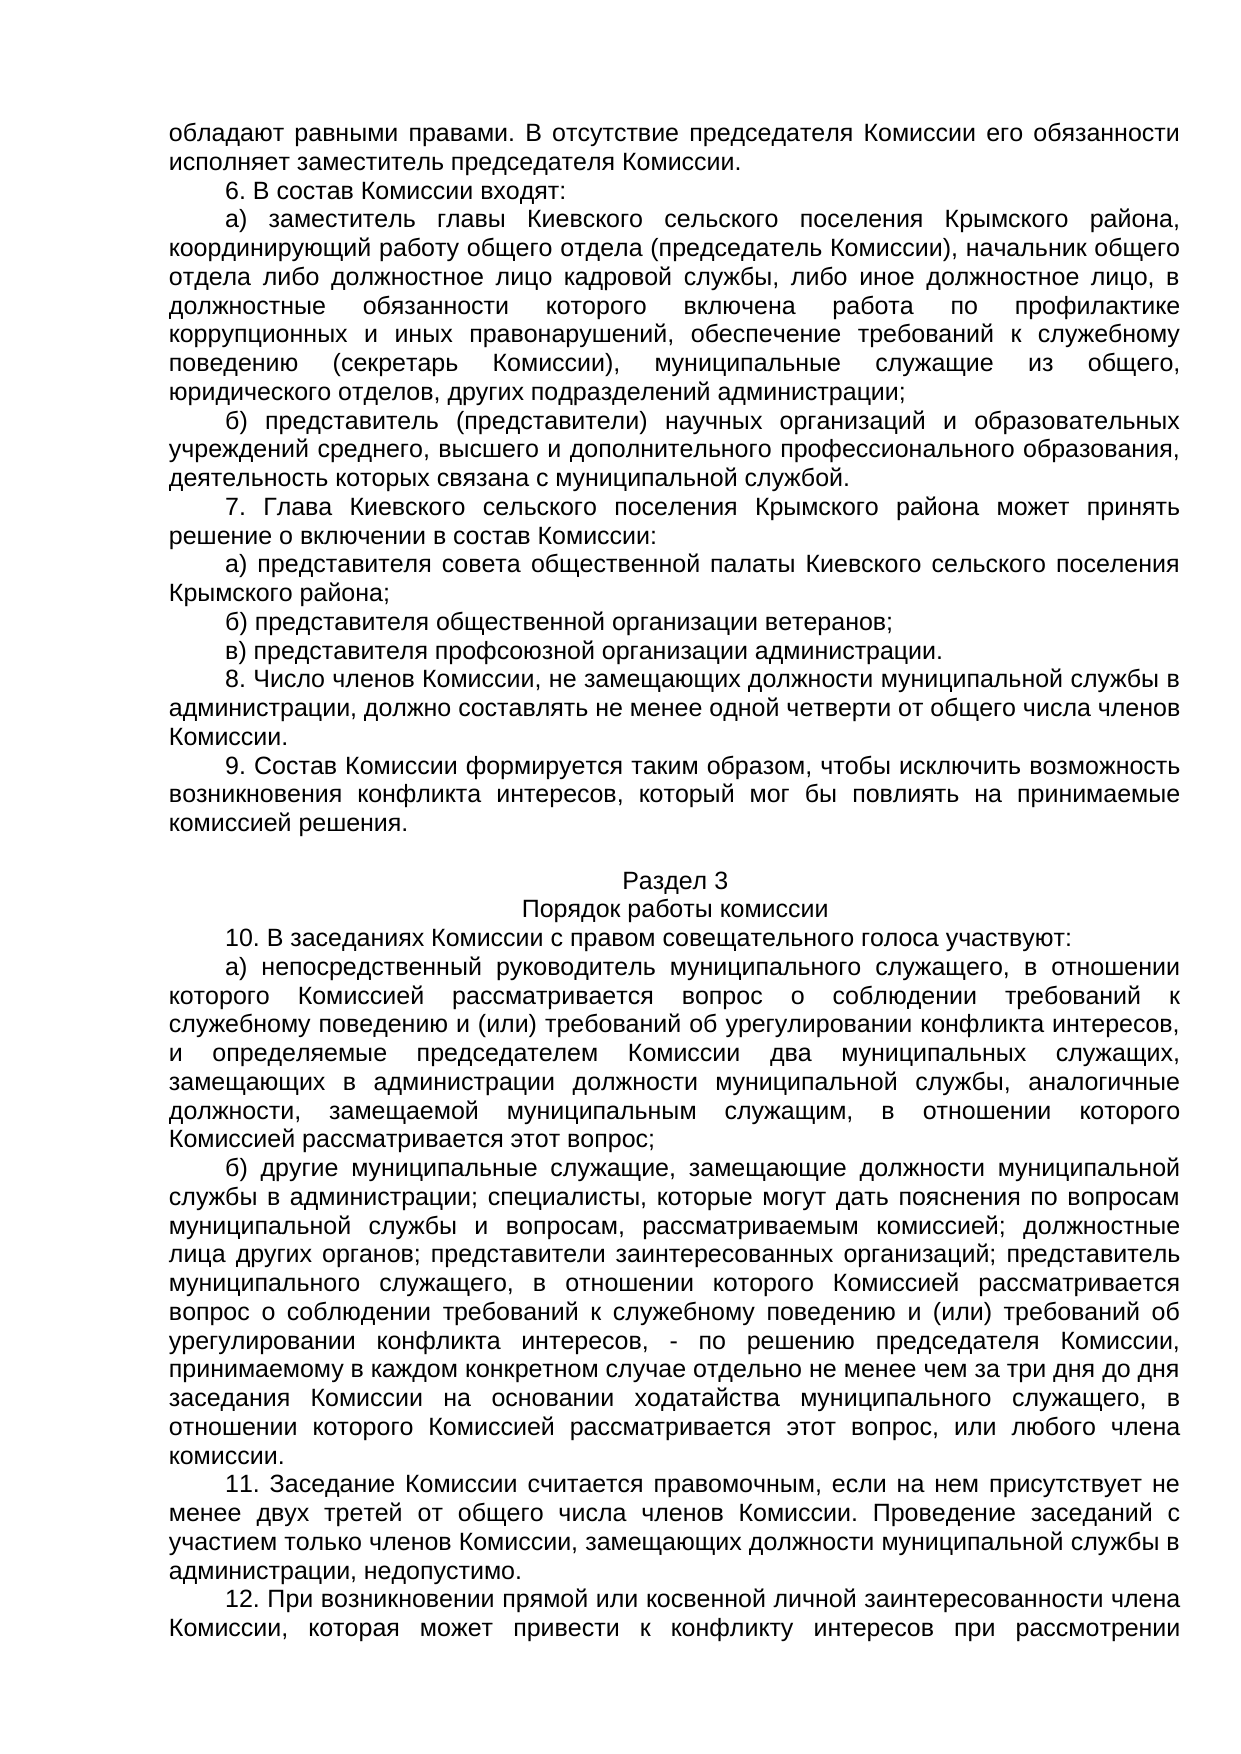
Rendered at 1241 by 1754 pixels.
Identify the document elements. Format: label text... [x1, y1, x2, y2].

text Порядок работы комиссии [169, 894, 1181, 923]
text в) представителя профсоюзной организации администрации. [169, 636, 1181, 664]
text 11. Заседание Комиссии считается правомочным, если на нем присутствует не менее двух третей от общего числа членов Комиссии. Проведение заседаний с участием только членов Комиссии, замещающих должности муниципальной службы в администрации, недопустимо. [169, 1469, 1181, 1584]
text а) непосредственный руководитель муниципального служащего, в отношении которого Комиссией рассматривается вопрос о соблюдении требований к служебному поведению и (или) требований об урегулировании конфликта интересов, и определяемые председателем Комиссии два муниципальных служащих, замещающих в администрации должности муниципальной службы, аналогичные должности, замещаемой муниципальным служащим, в отношении которого Комиссией рассматривается этот вопрос; [169, 952, 1181, 1153]
text 6. В состав Комиссии входят: [169, 176, 1181, 204]
text а) заместитель главы Киевского сельского поселения Крымского района, координирующий работу общего отдела (председатель Комиссии), начальник общего отдела либо должностное лицо кадровой службы, либо иное должностное лицо, в должностные обязанности которого включена работа по профилактике коррупционных и иных правонарушений, обеспечение требований к служебному поведению (секретарь Комиссии), муниципальные служащие из общего, юридического отделов, других подразделений администрации; [169, 204, 1181, 406]
text Раздел 3 [169, 866, 1181, 894]
text б) другие муниципальные служащие, замещающие должности муниципальной службы в администрации; специалисты, которые могут дать пояснения по вопросам муниципальной службы и вопросам, рассматриваемым комиссией; должностные лица других органов; представители заинтересованных организаций; представитель муниципального служащего, в отношении которого Комиссией рассматривается вопрос о соблюдении требований к служебному поведению и (или) требований об урегулировании конфликта интересов, - по решению председателя Комиссии, принимаемому в каждом конкретном случае отдельно не менее чем за три дня до дня заседания Комиссии на основании ходатайства муниципального служащего, в отношении которого Комиссией рассматривается этот вопрос, или любого члена комиссии. [169, 1153, 1181, 1469]
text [169, 118, 1181, 176]
text б) представитель (представители) научных организаций и образовательных учреждений среднего, высшего и дополнительного профессионального образования, деятельность которых связана с муниципальной службой. [169, 406, 1181, 492]
text 7. Глава Киевского сельского поселения Крымского района может принять решение о включении в состав Комиссии: [169, 492, 1181, 549]
text а) представителя совета общественной палаты Киевского сельского поселения Крымского района; [169, 549, 1181, 607]
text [169, 1584, 1181, 1642]
text 8. Число членов Комиссии, не замещающих должности муниципальной службы в администрации, должно составлять не менее одной четверти от общего числа членов Комиссии. [169, 664, 1181, 751]
text 10. В заседаниях Комиссии с правом совещательного голоса участвуют: [169, 923, 1181, 952]
text б) представителя общественной организации ветеранов; [169, 607, 1181, 636]
text 9. Состав Комиссии формируется таким образом, чтобы исключить возможность возникновения конфликта интересов, который мог бы повлиять на принимаемые комиссией решения. [169, 751, 1181, 837]
